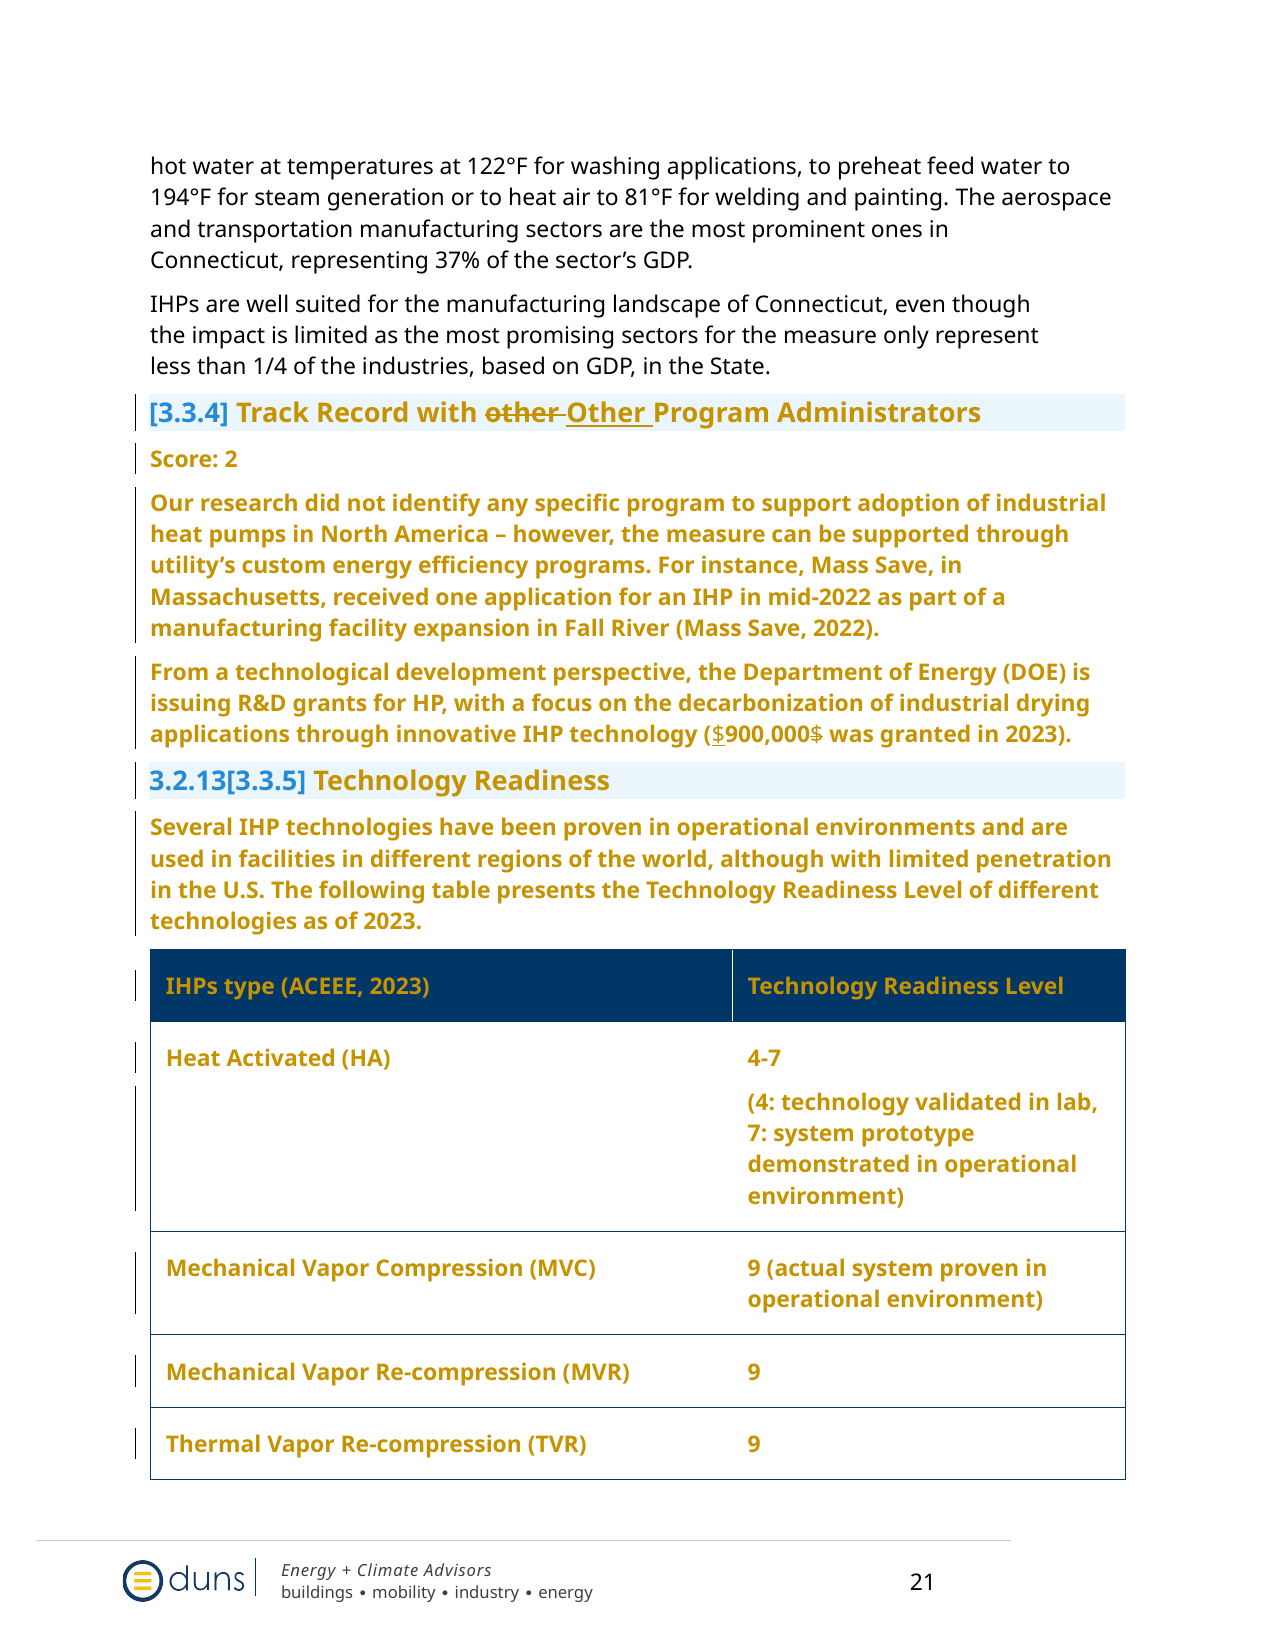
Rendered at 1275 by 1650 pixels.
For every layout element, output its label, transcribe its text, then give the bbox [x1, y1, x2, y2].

subtitle Track Record with Program Administrators [149, 394, 1125, 431]
table_cell 9 [733, 1335, 1125, 1407]
text Our research did not identify any specific program to support adoption of industrial heat pumps in North America – however, the measure can be supported through utility’s custom energy efficiency programs. For instance, Mass Save, in Massachusetts, received one application for an IHP in mid-2022 as part of a manufacturing facility expansion in Fall River (Mass Save, 2022). [150, 487, 1125, 643]
table_header IHPs type (ACEEE, 2023) [151, 950, 732, 1021]
table_cell Heat Activated (HA) [151, 1022, 732, 1231]
text ​IHPs are well suited for the manufacturing landscape of Connecticut, even though the impact is limited as the most promising sectors for the measure only represent less than 1/4 of the industries, based on GDP, in the State.​ [150, 287, 1125, 381]
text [150, 150, 1125, 275]
table_cell Thermal Vapor Re-compression (TVR) [151, 1408, 732, 1479]
table_cell Mechanical Vapor Re-compression (MVR) [151, 1335, 732, 1407]
subtitle Technology Readiness [149, 762, 1125, 799]
table_cell 9 (actual system proven in operational environment) [733, 1232, 1125, 1334]
text Score: 2 [150, 443, 1125, 474]
table_header Technology Readiness Level [733, 950, 1125, 1021]
table_cell 9 [733, 1408, 1125, 1479]
text Several IHP technologies have been proven in operational environments and are used in facilities in different regions of the world, although with limited penetration in the U.S. The following table presents the Technology Readiness Level of different technologies as of 2023. [150, 811, 1125, 936]
text From a technological development perspective, the Department of Energy (DOE) is issuing R&D grants for HP, with a focus on the decarbonization of industrial drying applications through innovative IHP technology (900,000 was granted in 2023). [150, 656, 1125, 749]
table_cell Mechanical Vapor Compression (MVC) [151, 1232, 732, 1334]
table_cell 4-7 (4: technology validated in lab, 7: system prototype demonstrated in operational environment) [733, 1022, 1125, 1231]
picture [122, 1560, 247, 1602]
